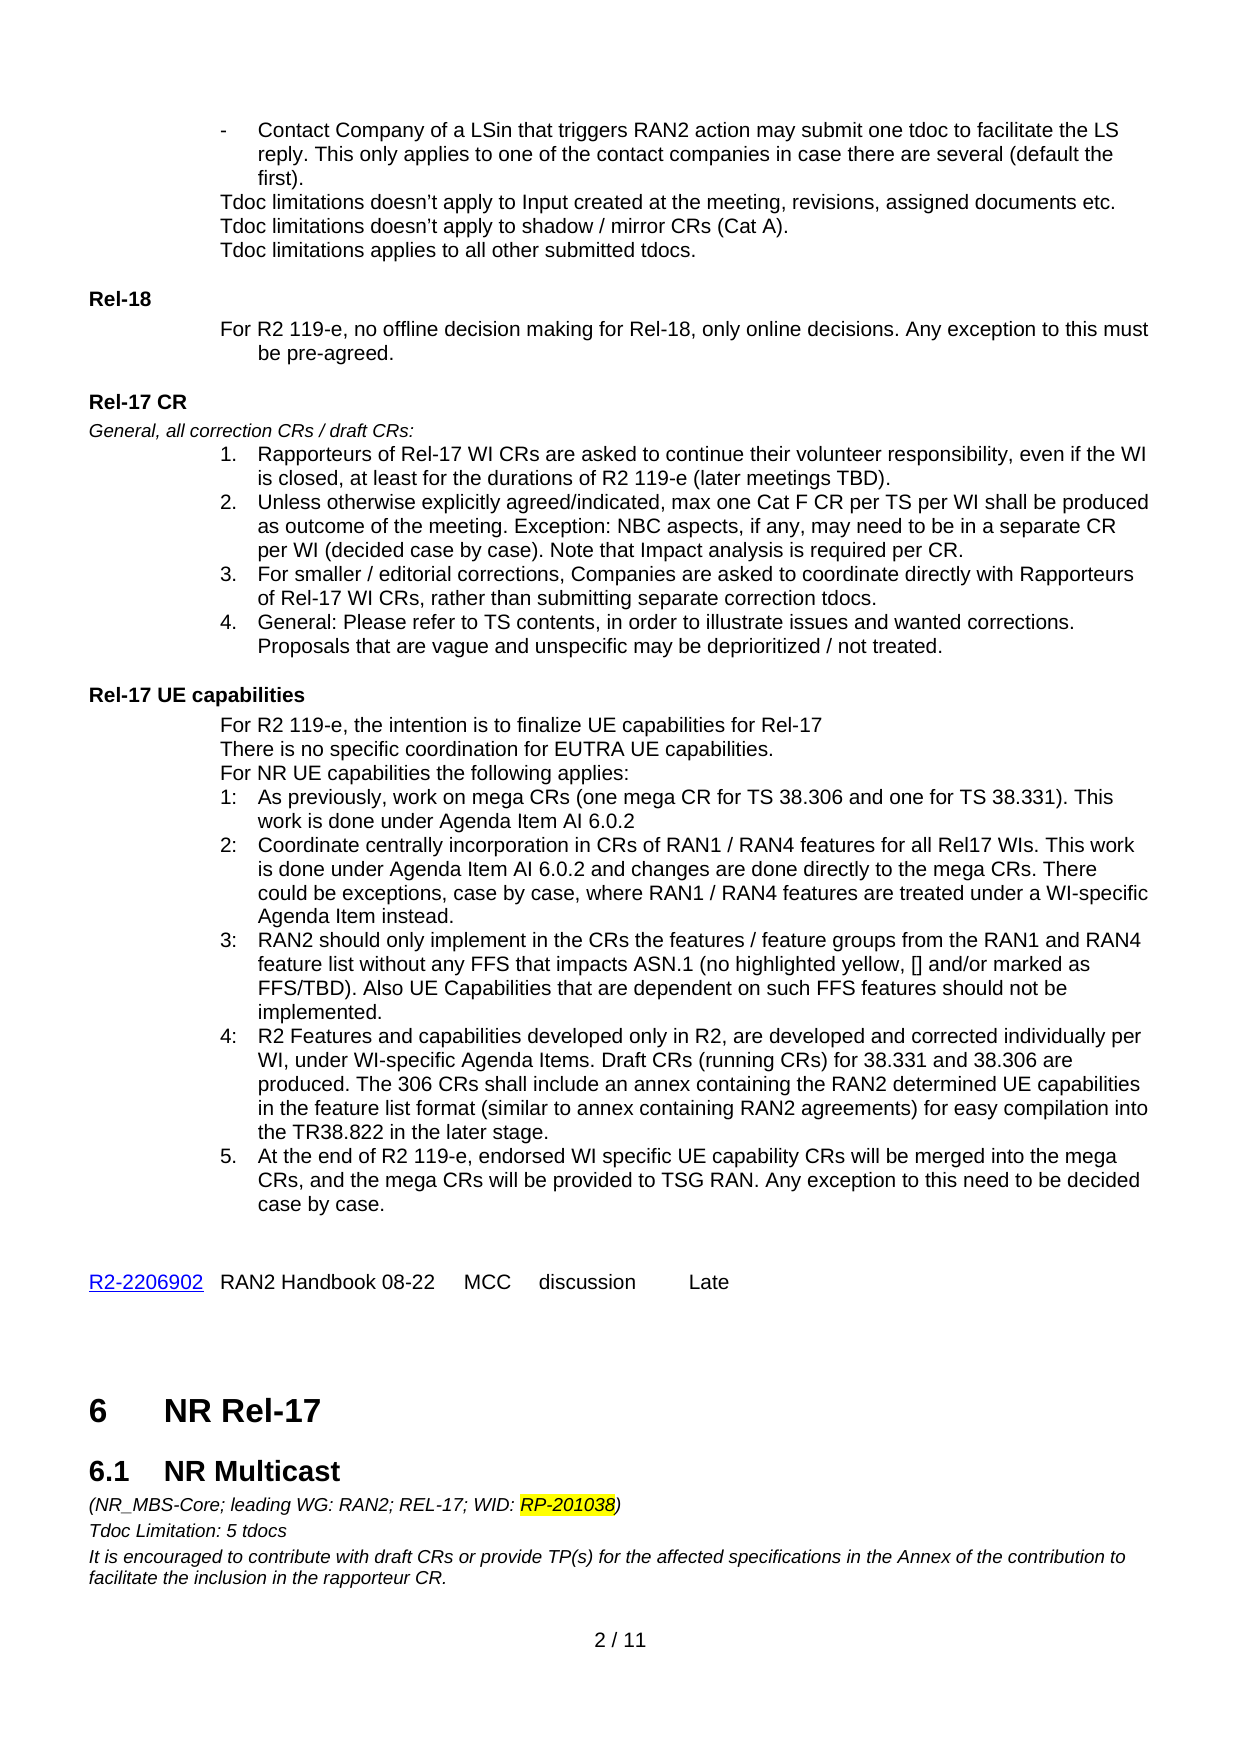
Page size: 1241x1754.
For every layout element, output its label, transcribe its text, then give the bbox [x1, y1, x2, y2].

text Tdoc Limitation: 5 tdocs [89, 1520, 1152, 1541]
text Tdoc limitations applies to all other submitted tdocs. [220, 238, 1152, 262]
text (NR_MBS-Core; leading WG: RAN2; REL-17; WID: RP-201038) [615, 1494, 1152, 1516]
list For smaller / editorial corrections, Companies are asked to coordinate directly with Rapporteurs of Rel-17 WI CRs, rather than submitting separate correction tdocs. [220, 562, 1152, 609]
text For NR UE capabilities the following applies: [220, 761, 1152, 784]
text 3: RAN2 should only implement in the CRs the features / feature groups from the RAN1 and RAN4 feature list without any FFS that impacts ASN.1 (no highlighted yellow, [] and/or marked as FFS/TBD). Also UE Capabilities that are dependent on such FFS features should not be implemented. [220, 928, 1152, 1024]
text It is encouraged to contribute with draft CRs or provide TP(s) for the affected specifications in the Annex of the contribution to facilitate the inclusion in the rapporteur CR. [89, 1545, 1152, 1588]
text General, all correction CRs / draft CRs: [89, 420, 1152, 442]
text (NR_MBS-Core; leading WG: RAN2; REL-17; WID: RP-201038) [89, 1494, 520, 1516]
text For R2 119-e, no offline decision making for Rel-18, only online decisions. Any exception to this must be pre-agreed. [220, 317, 1152, 365]
text Rel-17 CR [89, 390, 1152, 414]
text 2: Coordinate centrally incorporation in CRs of RAN1 / RAN4 features for all Rel17 WIs. This work is done under Agenda Item AI 6.0.2 and changes are done directly to the mega CRs. There could be exceptions, case by case, where RAN1 / RAN4 features are treated under a WI-specific Agenda Item instead. [220, 832, 1152, 928]
list Unless otherwise explicitly agreed/indicated, max one Cat F CR per TS per WI shall be produced as outcome of the meeting. Exception: NBC aspects, if any, may need to be in a separate CR per WI (decided case by case). Note that Impact analysis is required per CR. [220, 490, 1152, 562]
text For R2 119-e, the intention is to finalize UE capabilities for Rel-17 [220, 713, 1152, 737]
text 1: As previously, work on mega CRs (one mega CR for TS 38.306 and one for TS 38.331). This work is done under Agenda Item AI 6.0.2 [220, 784, 1152, 832]
list Rapporteurs of Rel-17 WI CRs are asked to continue their volunteer responsibility, even if the WI is closed, at least for the durations of R2 119-e (later meetings TBD). [220, 442, 1152, 490]
text Tdoc limitations doesn’t apply to shadow / mirror CRs (Cat A). [220, 214, 1152, 238]
text 5. At the end of R2 119-e, endorsed WI specific UE capability CRs will be merged into the mega CRs, and the mega CRs will be provided to TSG RAN. Any exception to this need to be decided case by case. [220, 1144, 1152, 1216]
title R2-2206902 RAN2 Handbook 08-22 MCC discussion Late [89, 1270, 1152, 1294]
text 4: R2 Features and capabilities developed only in R2, are developed and corrected individually per WI, under WI-specific Agenda Items. Draft CRs (running CRs) for 38.331 and 38.306 are produced. The 306 CRs shall include an annex containing the RAN2 determined UE capabilities in the feature list format (similar to annex containing RAN2 agreements) for easy compilation into the TR38.822 in the later stage. [220, 1024, 1152, 1144]
text Rel-17 UE capabilities [89, 682, 1152, 706]
subtitle 6.1 NR Multicast [89, 1454, 1152, 1488]
subtitle 6 NR Rel-17 [89, 1391, 1152, 1429]
list General: Please refer to TS contents, in order to illustrate issues and wanted corrections. Proposals that are vague and unspecific may be deprioritized / not treated. [220, 609, 1152, 657]
text There is no specific coordination for EUTRA UE capabilities. [220, 737, 1152, 761]
text Tdoc limitations doesn’t apply to Input created at the meeting, revisions, assigned documents etc. [220, 190, 1152, 214]
text - Contact Company of a LSin that triggers RAN2 action may submit one tdoc to facilitate the LS reply. This only applies to one of the contact companies in case there are several (default the first). [220, 118, 1152, 190]
text Rel-18 [89, 287, 1152, 311]
